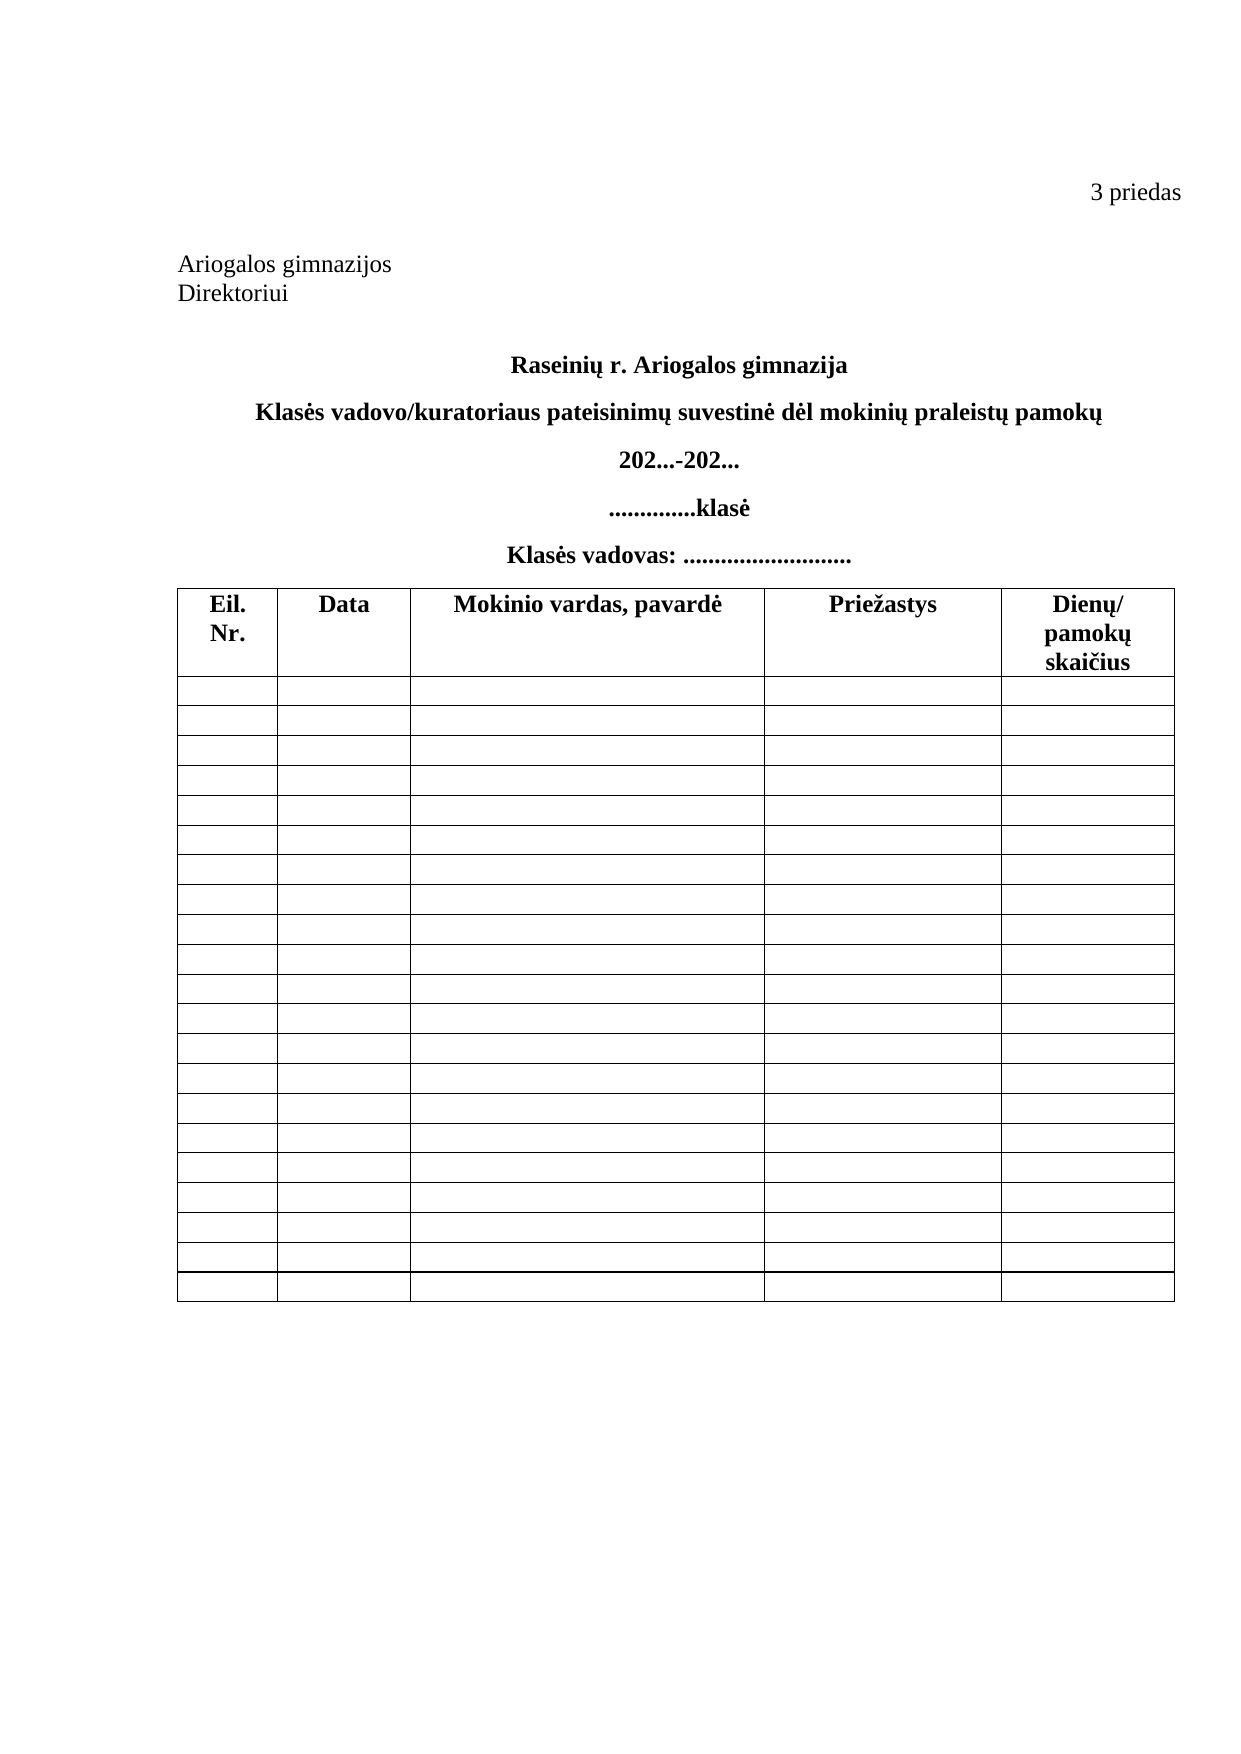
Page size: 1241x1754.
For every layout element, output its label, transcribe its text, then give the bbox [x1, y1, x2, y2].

table_cell [765, 915, 1001, 944]
table_cell [411, 1243, 764, 1271]
table_cell [765, 736, 1001, 765]
table_cell [278, 1153, 410, 1182]
table_cell [411, 1183, 764, 1212]
table_cell [278, 1183, 410, 1212]
table_cell [1002, 1273, 1174, 1301]
table_cell [1002, 766, 1174, 795]
table_cell [411, 677, 764, 705]
table_cell [1002, 1243, 1174, 1271]
table_cell [411, 1273, 764, 1301]
table_cell [178, 1183, 277, 1212]
table_header Eil. Nr. [178, 589, 277, 676]
table_header Mokinio vardas, pavardė [411, 589, 764, 676]
text Raseinių r. Ariogalos gimnazija [177, 350, 1181, 378]
table_cell [765, 1034, 1001, 1063]
table_cell [178, 826, 277, 854]
table_cell [1002, 1183, 1174, 1212]
table_cell [178, 796, 277, 824]
table_cell [178, 677, 277, 705]
table_cell [411, 1213, 764, 1242]
table_cell [178, 706, 277, 735]
table_cell [278, 1034, 410, 1063]
table_cell [765, 1153, 1001, 1182]
table_cell [178, 885, 277, 914]
table_cell [1002, 915, 1174, 944]
table_cell [278, 1094, 410, 1122]
table_cell [278, 706, 410, 735]
text 202...-202... [177, 445, 1181, 474]
table_cell [765, 766, 1001, 795]
table_cell [1002, 1153, 1174, 1182]
table_cell [411, 1153, 764, 1182]
table_cell [278, 1213, 410, 1242]
table_cell [278, 1064, 410, 1093]
table_cell [1002, 1004, 1174, 1033]
table_cell [178, 1094, 277, 1122]
table_cell [411, 1004, 764, 1033]
table_cell [278, 945, 410, 973]
table_cell [411, 796, 764, 824]
table_cell [765, 1243, 1001, 1271]
table_cell [178, 1243, 277, 1271]
text Ariogalos gimnazijos [177, 249, 1181, 278]
table_cell [1002, 945, 1174, 973]
table_cell [278, 796, 410, 824]
text 3 priedas [177, 177, 1181, 206]
table_cell [178, 1004, 277, 1033]
table_cell [178, 855, 277, 884]
table_cell [1002, 736, 1174, 765]
table_cell [765, 1124, 1001, 1152]
table_cell [765, 1094, 1001, 1122]
table_cell [765, 1004, 1001, 1033]
table_cell [278, 1124, 410, 1152]
table_cell [178, 945, 277, 973]
table_cell [411, 855, 764, 884]
table_cell [411, 945, 764, 973]
table_cell [1002, 826, 1174, 854]
table_cell [765, 677, 1001, 705]
table_cell [765, 885, 1001, 914]
table_cell [1002, 677, 1174, 705]
table_cell [411, 1034, 764, 1063]
table_cell [411, 1064, 764, 1093]
table_cell [411, 1124, 764, 1152]
table_cell [178, 1273, 277, 1301]
text Klasės vadovas: ........................... [177, 541, 1181, 569]
table_cell [278, 677, 410, 705]
table_cell [1002, 706, 1174, 735]
table_cell [765, 945, 1001, 973]
table_cell [765, 855, 1001, 884]
table_cell [765, 1273, 1001, 1301]
table_cell [278, 1004, 410, 1033]
table_header Data [278, 589, 410, 676]
table_cell [765, 975, 1001, 1003]
table_cell [278, 1243, 410, 1271]
table_cell [411, 736, 764, 765]
table_cell [411, 1094, 764, 1122]
table_cell [278, 855, 410, 884]
table_header Dienų/ pamokų skaičius [1002, 589, 1174, 676]
table_cell [765, 1064, 1001, 1093]
table_cell [765, 826, 1001, 854]
table_cell [178, 766, 277, 795]
table_cell [178, 1064, 277, 1093]
table_cell [178, 1124, 277, 1152]
table_cell [278, 736, 410, 765]
table_cell [1002, 1094, 1174, 1122]
table_cell [178, 736, 277, 765]
table_cell [411, 826, 764, 854]
table_cell [1002, 1064, 1174, 1093]
table_header Priežastys [765, 589, 1001, 676]
table_cell [278, 1273, 410, 1301]
table_cell [1002, 796, 1174, 824]
table_cell [411, 975, 764, 1003]
table_cell [411, 885, 764, 914]
table_cell [178, 1034, 277, 1063]
table_cell [765, 706, 1001, 735]
table_cell [765, 796, 1001, 824]
table_cell [1002, 885, 1174, 914]
table_cell [178, 1213, 277, 1242]
table_cell [411, 706, 764, 735]
text ..............klasė [177, 493, 1181, 522]
table_cell [1002, 975, 1174, 1003]
table_cell [278, 826, 410, 854]
table_cell [1002, 855, 1174, 884]
table_cell [278, 975, 410, 1003]
table_cell [411, 915, 764, 944]
table_cell [765, 1213, 1001, 1242]
table_cell [278, 766, 410, 795]
table_cell [178, 975, 277, 1003]
table_cell [178, 915, 277, 944]
table_cell [1002, 1034, 1174, 1063]
table_cell [1002, 1124, 1174, 1152]
table_cell [178, 1153, 277, 1182]
table_cell [765, 1183, 1001, 1212]
text Direktoriui [177, 278, 1181, 307]
table_cell [411, 766, 764, 795]
table_cell [278, 885, 410, 914]
text Klasės vadovo/kuratoriaus pateisinimų suvestinė dėl mokinių praleistų pamokų [177, 397, 1181, 426]
table_cell [1002, 1213, 1174, 1242]
table_cell [278, 915, 410, 944]
